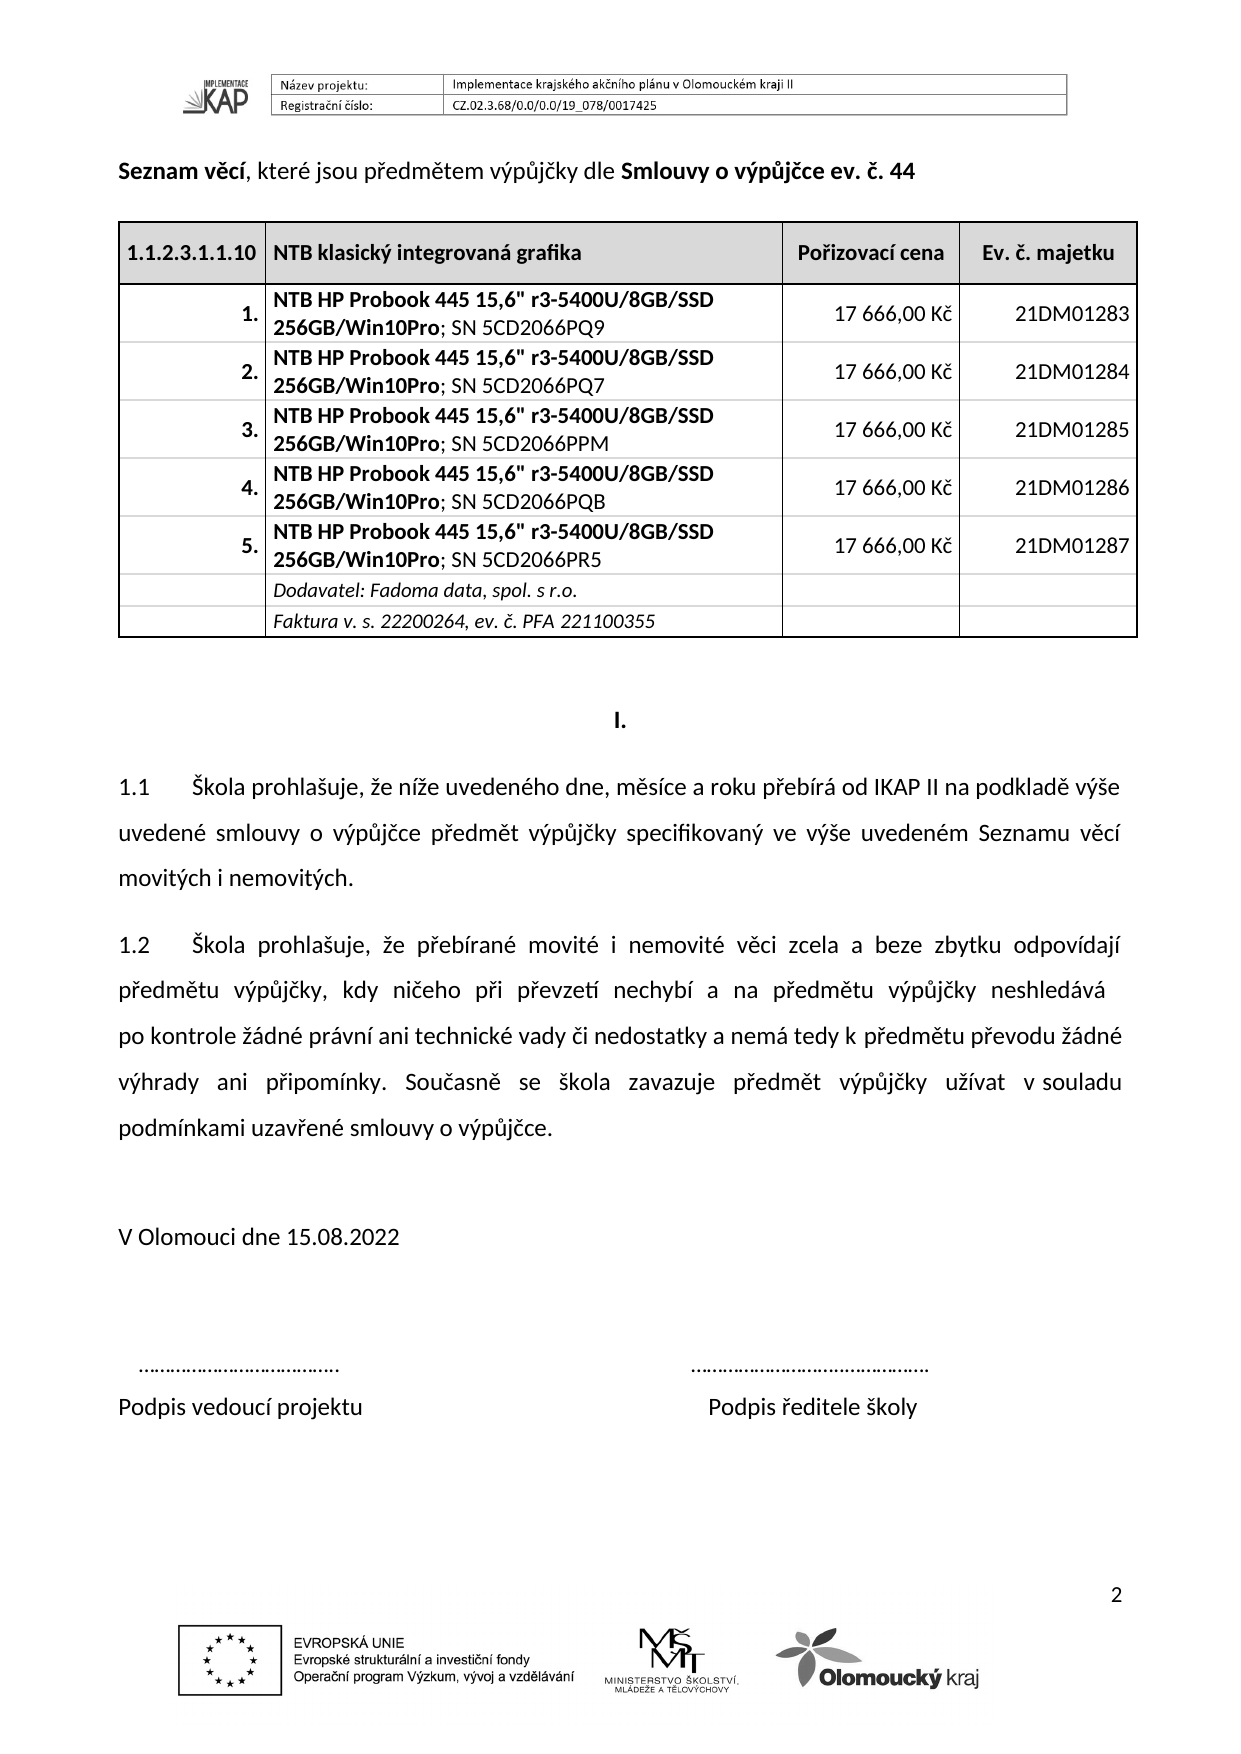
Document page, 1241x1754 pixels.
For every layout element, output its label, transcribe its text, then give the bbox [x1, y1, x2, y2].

table_cell 17 666,00 Kč [783, 459, 959, 515]
table_cell 17 666,00 Kč [783, 343, 959, 399]
picture [111, 73, 1123, 117]
text 1.1 Škola prohlašuje, že níže uvedeného dne, měsíce a roku přebírá od IKAP II na podkladě výše uvedené smlouvy o výpůjčce předmět výpůjčky specifikovaný ve výše uvedeném Seznamu věcí movitých i nemovitých. [118, 771, 1122, 893]
table_cell 17 666,00 Kč [783, 517, 959, 573]
table_cell [120, 575, 265, 604]
table_header NTB klasický integrovaná grafika [266, 223, 782, 283]
table_cell 4. [120, 459, 265, 515]
text I. [118, 704, 1122, 735]
table_cell 21DM01283 [960, 285, 1136, 341]
table_cell 21DM01285 [960, 401, 1136, 457]
table_cell 5. [120, 517, 265, 573]
table_cell NTB HP Probook 445 15,6" r3-5400U/8GB/SSD 256GB/Win10Pro; SN 5CD2066PQB [266, 459, 782, 515]
table_cell 21DM01286 [960, 459, 1136, 515]
table_header 1.1.2.3.1.1.10 [120, 223, 265, 283]
table_header Pořizovací cena [783, 223, 959, 283]
table_cell [960, 607, 1136, 636]
table_cell 3. [120, 401, 265, 457]
text V Olomouci dne 15.08.2022 [118, 1221, 1122, 1252]
text 1.2 Škola prohlašuje, že přebírané movité i nemovité věci zcela a beze zbytku odpovídají předmětu výpůjčky, kdy ničeho při převzetí nechybí a na předmětu výpůjčky neshledává po kontrole žádné právní ani technické vady či nedostatky a nemá tedy k předmětu převodu žádné výhrady ani připomínky. Současně se škola zavazuje předmět výpůjčky užívat v souladu podmínkami uzavřené smlouvy o výpůjčce. [118, 929, 1122, 1142]
table_cell 17 666,00 Kč [783, 401, 959, 457]
table_cell [783, 575, 959, 604]
picture [168, 1583, 994, 1724]
table_cell Faktura v. s. 22200264, ev. č. PFA 221100355 [266, 607, 782, 636]
table_cell 2. [120, 343, 265, 399]
text ……………………………….. ………………………..……………. [118, 1351, 1122, 1378]
table_cell NTB HP Probook 445 15,6" r3-5400U/8GB/SSD 256GB/Win10Pro; SN 5CD2066PR5 [266, 517, 782, 573]
table_cell 21DM01287 [960, 517, 1136, 573]
table_cell 17 666,00 Kč [783, 285, 959, 341]
table_cell NTB HP Probook 445 15,6" r3-5400U/8GB/SSD 256GB/Win10Pro; SN 5CD2066PQ9 [266, 285, 782, 341]
table_header Ev. č. majetku [960, 223, 1136, 283]
table_cell 21DM01284 [960, 343, 1136, 399]
table_cell [120, 607, 265, 636]
table_cell Dodavatel: Fadoma data, spol. s r.o. [266, 575, 782, 604]
text Seznam věcí, které jsou předmětem výpůjčky dle Smlouvy o výpůjčce ev. č. 44 [118, 155, 1122, 185]
table_cell [783, 607, 959, 636]
text Podpis vedoucí projektu Podpis ředitele školy [118, 1391, 1122, 1422]
table_cell 1. [120, 285, 265, 341]
table_cell [960, 575, 1136, 604]
table_cell NTB HP Probook 445 15,6" r3-5400U/8GB/SSD 256GB/Win10Pro; SN 5CD2066PPM [266, 401, 782, 457]
table_cell NTB HP Probook 445 15,6" r3-5400U/8GB/SSD 256GB/Win10Pro; SN 5CD2066PQ7 [266, 343, 782, 399]
